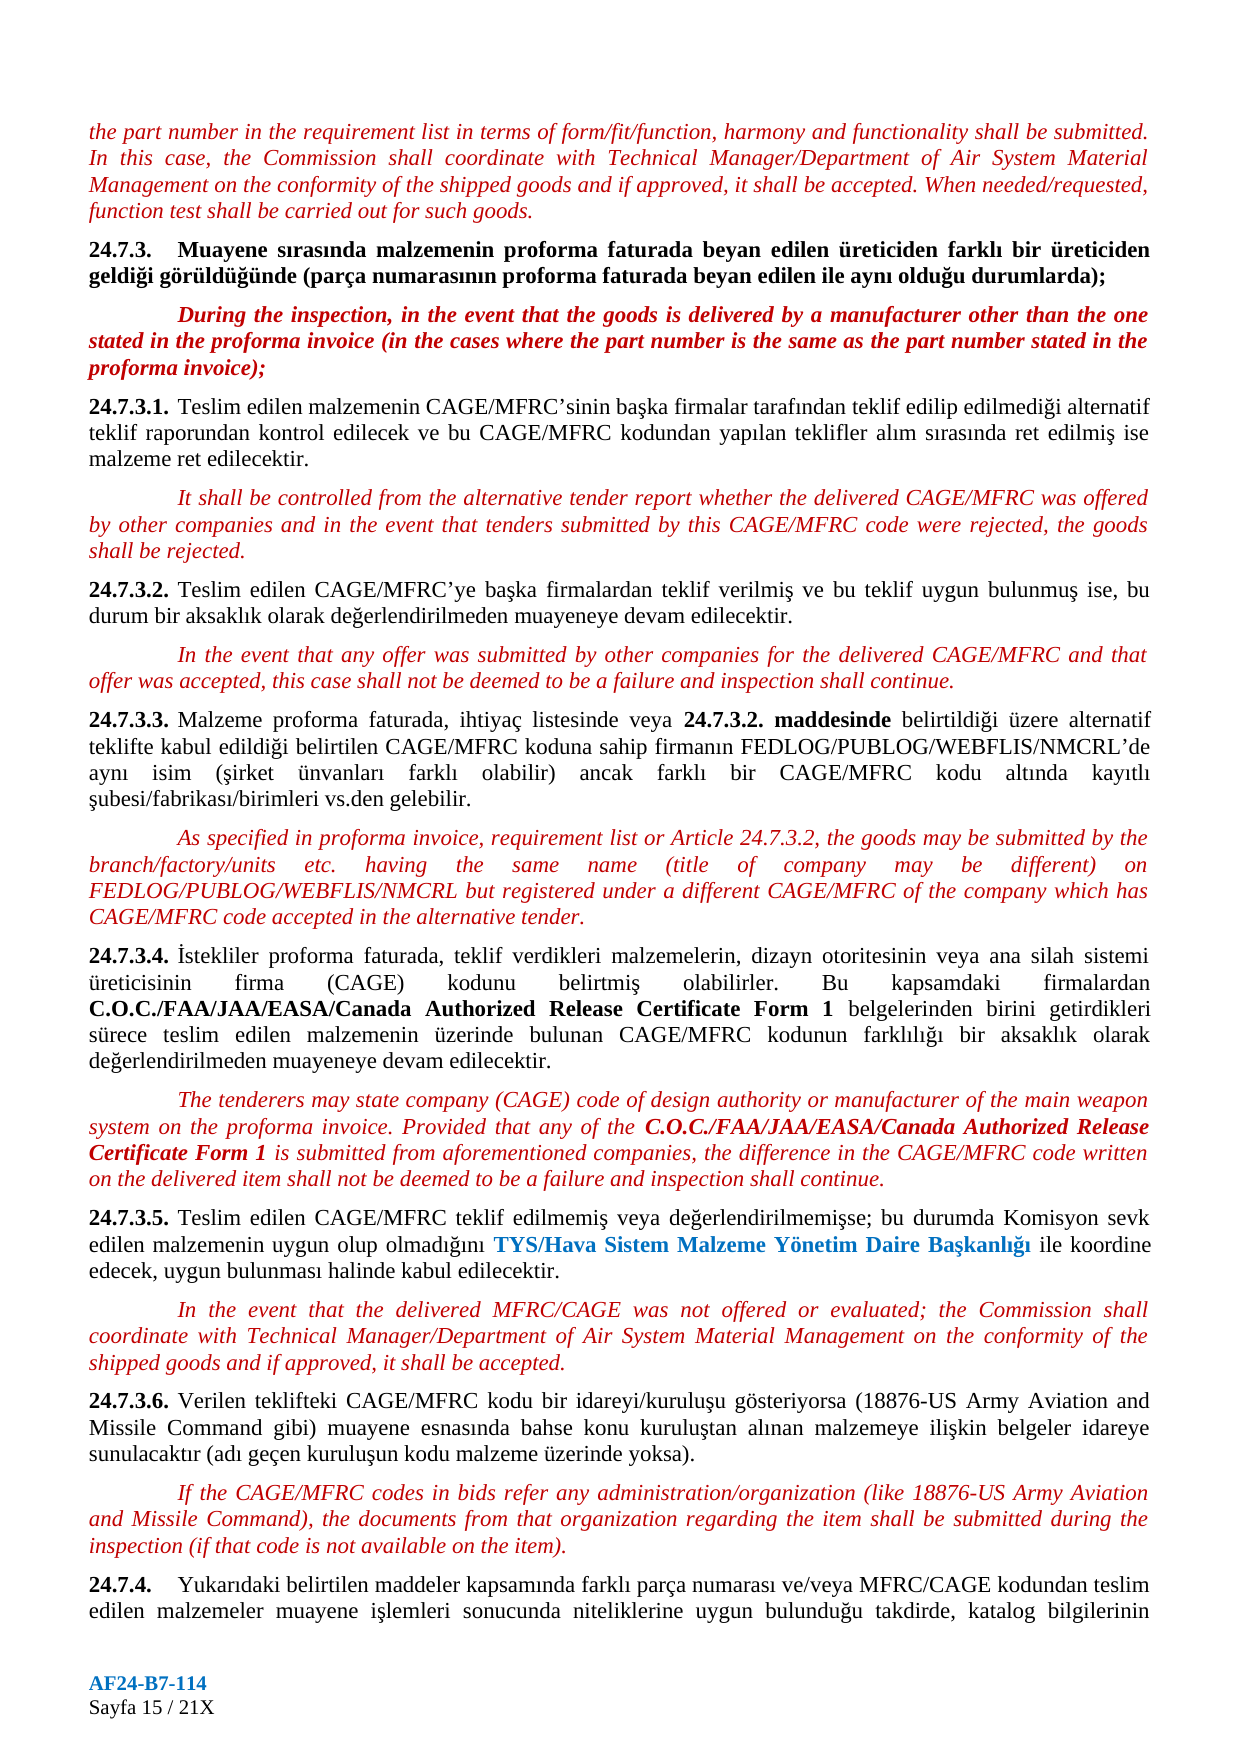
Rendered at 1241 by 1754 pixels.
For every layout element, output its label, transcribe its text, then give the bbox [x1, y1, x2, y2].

text The tenderers may state company (CAGE) code of design authority or manufacturer of the main weapon system on the proforma invoice. Provided that any of the C.O.C./FAA/JAA/EASA/Canada Authorized Release Certificate Form 1 is submitted from aforementioned companies, the difference in the CAGE/MFRC code written on the delivered item shall not be deemed to be a failure and inspection shall continue. [89, 1086, 1152, 1192]
text 24.7.3.1. Teslim edilen malzemenin CAGE/MFRC’sinin başka firmalar tarafından teklif edilip edilmediği alternatif teklif raporundan kontrol edilecek ve bu CAGE/MFRC kodundan yapılan teklifler alım sırasında ret edilmiş ise malzeme ret edilecektir. [89, 393, 1152, 472]
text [89, 1571, 1152, 1623]
text 24.7.3.6. Verilen teklifteki CAGE/MFRC kodu bir idareyi/kuruluşu gösteriyorsa (18876-US Army Aviation and Missile Command gibi) muayene esnasında bahse konu kuruluştan alınan malzemeye ilişkin belgeler idareye sunulacaktır (adı geçen kuruluşun kodu malzeme üzerinde yoksa). [89, 1387, 1152, 1467]
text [89, 118, 1152, 223]
text 24.7.3.4. İstekliler proforma faturada, teklif verdikleri malzemelerin, dizayn otoritesinin veya ana silah sistemi üreticisinin firma (CAGE) kodunu belirtmiş olabilirler. Bu kapsamdaki firmalardan C.O.C./FAA/JAA/EASA/Canada Authorized Release Certificate Form 1 belgelerinden birini getirdikleri sürece teslim edilen malzemenin üzerinde bulunan CAGE/MFRC kodunun farklılığı bir aksaklık olarak değerlendirilmeden muayeneye devam edilecektir. [89, 942, 1152, 1074]
text As specified in proforma invoice, requirement list or Article 24.7.3.2, the goods may be submitted by the branch/factory/units etc. having the same name (title of company may be different) on FEDLOG/PUBLOG/WEBFLIS/NMCRL but registered under a different CAGE/MFRC of the company which has CAGE/MFRC code accepted in the alternative tender. [89, 824, 1152, 930]
text 24.7.3.3. Malzeme proforma faturada, ihtiyaç listesinde veya 24.7.3.2. maddesinde belirtildiği üzere alternatif teklifte kabul edildiği belirtilen CAGE/MFRC koduna sahip firmanın FEDLOG/PUBLOG/WEBFLIS/NMCRL’de aynı isim (şirket ünvanları farklı olabilir) ancak farklı bir CAGE/MFRC kodu altında kayıtlı şubesi/fabrikası/birimleri vs.den gelebilir. [89, 706, 1152, 812]
text 24.7.3.5. Teslim edilen CAGE/MFRC teklif edilmemiş veya değerlendirilmemişse; bu durumda Komisyon sevk edilen malzemenin uygun olup olmadığını TYS/Hava Sistem Malzeme Yönetim Daire Başkanlığı ile koordine edecek, uygun bulunması halinde kabul edilecektir. [89, 1204, 1152, 1283]
text During the inspection, in the event that the goods is delivered by a manufacturer other than the one stated in the proforma invoice (in the cases where the part number is the same as the part number stated in the proforma invoice); [89, 301, 1152, 380]
text 24.7.3.2. Teslim edilen CAGE/MFRC’ye başka firmalardan teklif verilmiş ve bu teklif uygun bulunmuş ise, bu durum bir aksaklık olarak değerlendirilmeden muayeneye devam edilecektir. [89, 576, 1152, 629]
text In the event that the delivered MFRC/CAGE was not offered or evaluated; the Commission shall coordinate with Technical Manager/Department of Air System Material Management on the conformity of the shipped goods and if approved, it shall be accepted. [89, 1296, 1152, 1375]
text If the CAGE/MFRC codes in bids refer any administration/organization (like 18876-US Army Aviation and Missile Command), the documents from that organization regarding the item shall be submitted during the inspection (if that code is not available on the item). [89, 1479, 1152, 1558]
text 24.7.3. Muayene sırasında malzemenin proforma faturada beyan edilen üreticiden farklı bir üreticiden geldiği görüldüğünde (parça numarasının proforma faturada beyan edilen ile aynı olduğu durumlarda); [89, 236, 1152, 289]
text In the event that any offer was submitted by other companies for the delivered CAGE/MFRC and that offer was accepted, this case shall not be deemed to be a failure and inspection shall continue. [89, 641, 1152, 694]
text It shall be controlled from the alternative tender report whether the delivered CAGE/MFRC was offered by other companies and in the event that tenders submitted by this CAGE/MFRC code were rejected, the goods shall be rejected. [89, 484, 1152, 563]
